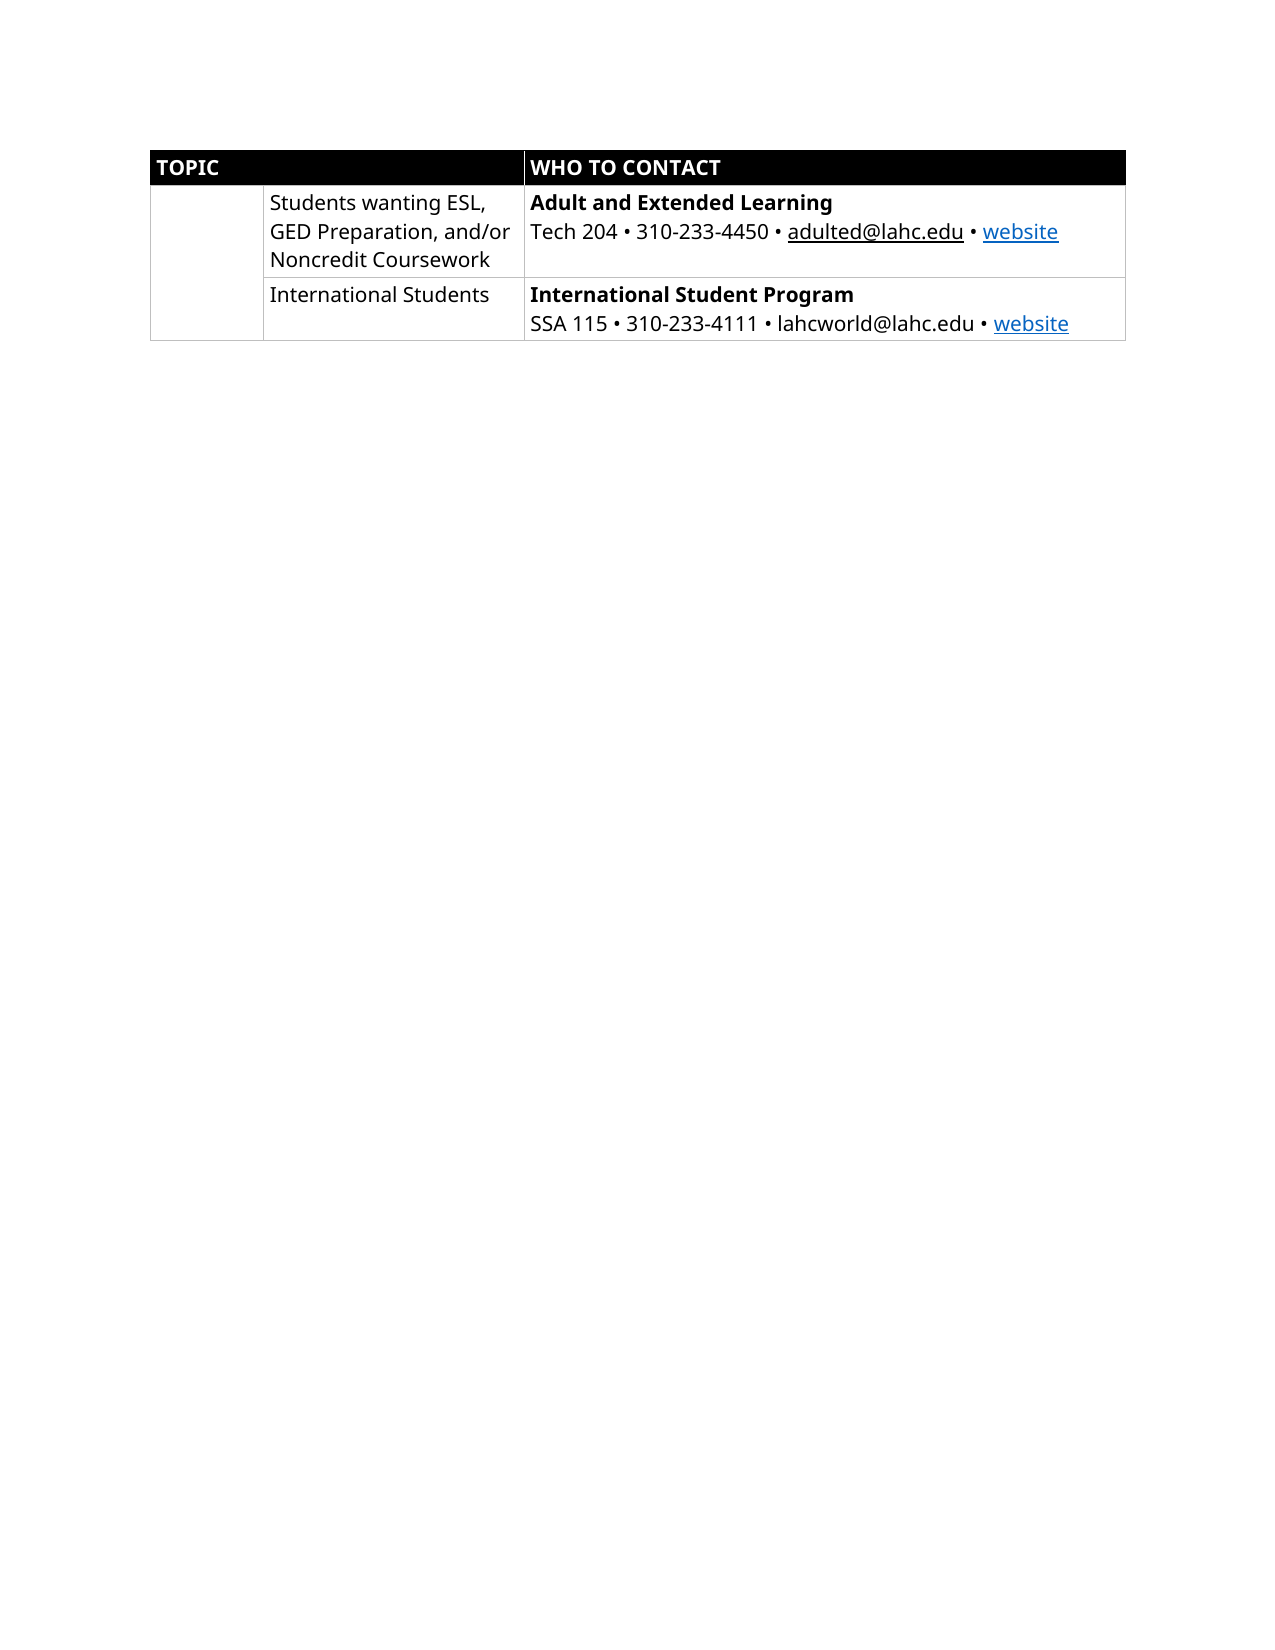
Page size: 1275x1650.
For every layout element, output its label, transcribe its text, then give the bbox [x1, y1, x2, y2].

table_cell Adult and Extended Learning Tech 204 • 310-233-4450 • adulted@lahc.edu • website [525, 186, 1125, 277]
table_header WHO TO CONTACT [525, 151, 1125, 185]
table_cell International Student Program SSA 115 • 310-233-4111 • lahcworld@lahc.edu • website [525, 278, 1125, 340]
table_cell International Students [264, 278, 524, 340]
table_header TOPIC [151, 151, 524, 185]
table_cell Students wanting ESL, GED Preparation, and/or Noncredit Coursework [264, 186, 524, 277]
